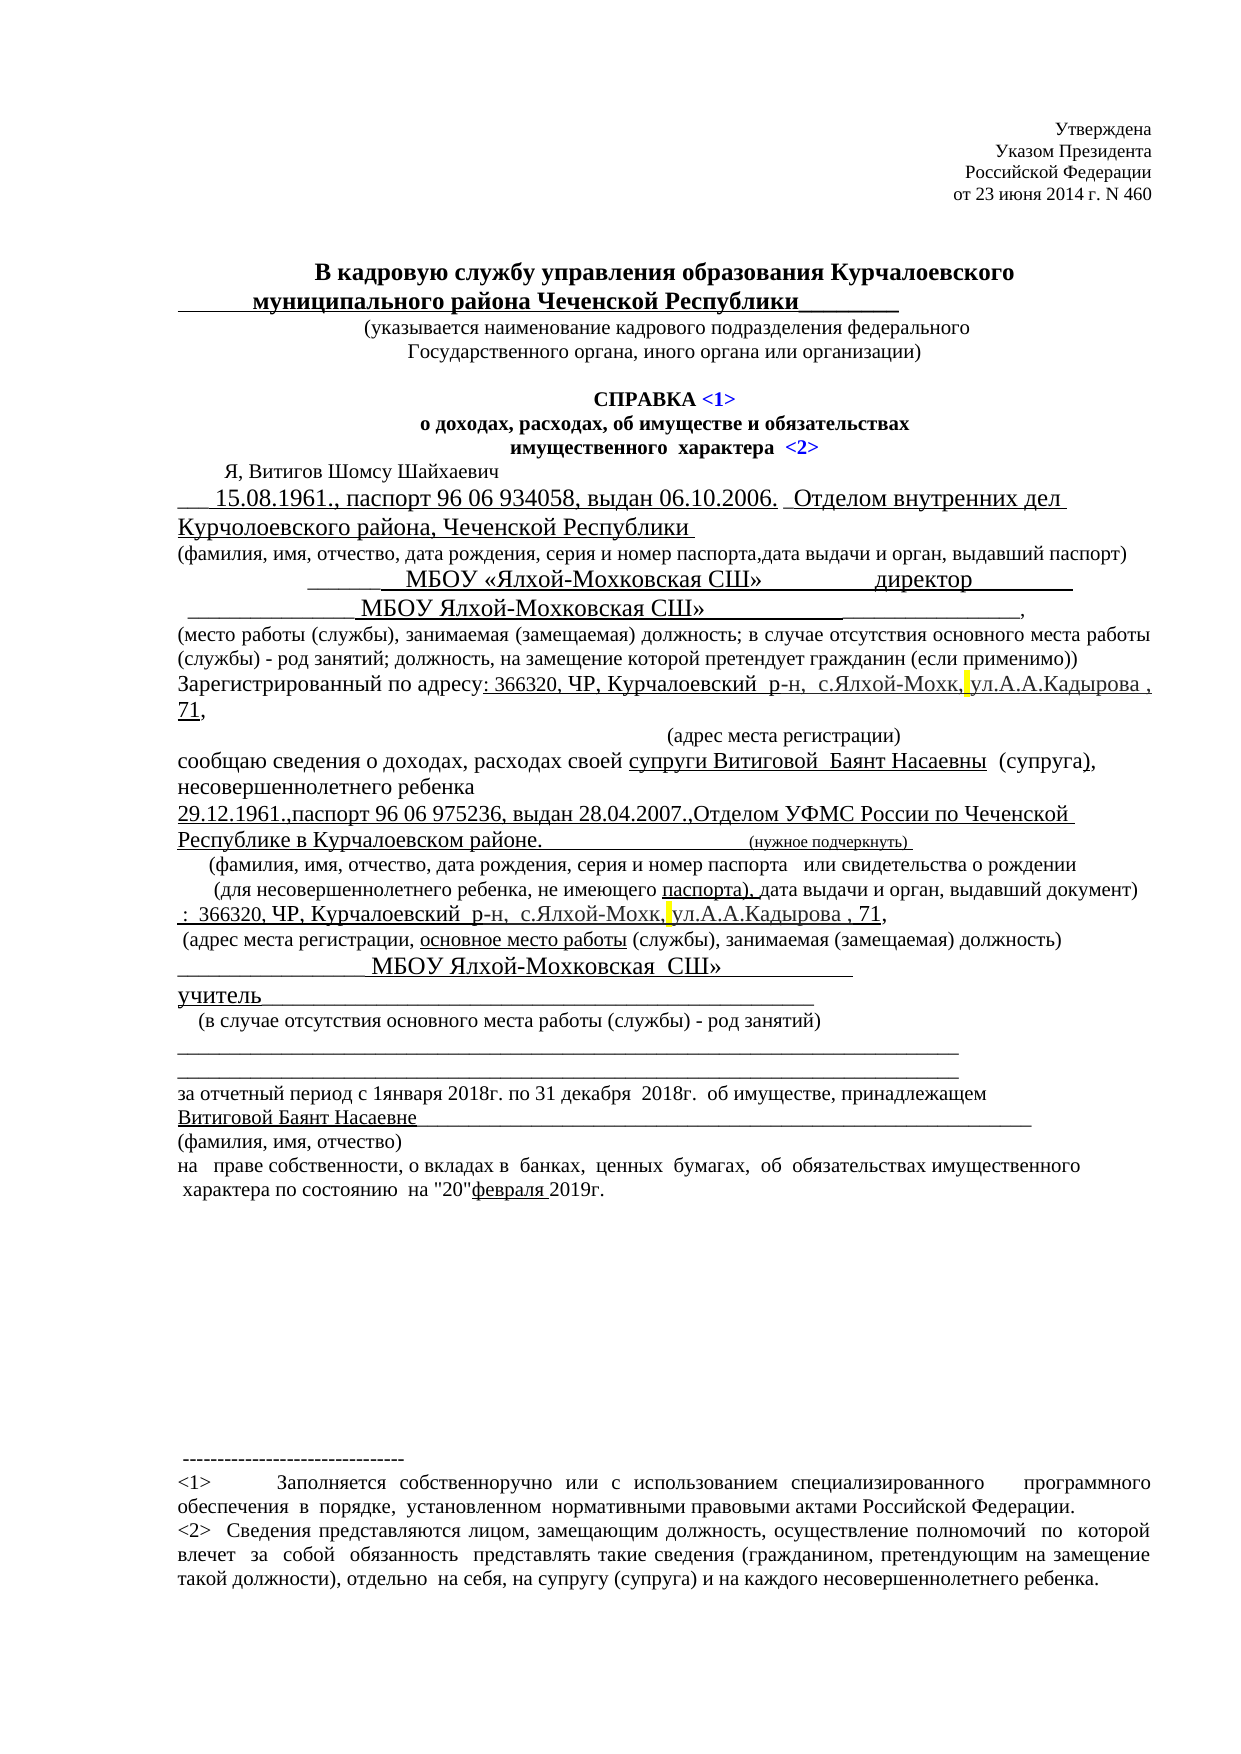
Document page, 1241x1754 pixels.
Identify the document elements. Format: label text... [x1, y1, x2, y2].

text Зарегистрированный по адресу: 366320, ЧР, Курчалоевский р-н, с.Ялхой-Мохк, ул.А.А.Кадырова , 71, [177, 670, 1152, 723]
text ___ 15.08.1961., паспорт 96 06 934058, выдан 06.10.2006. _Отделом внутренних дел Курчолоевского района, Чеченской Республики [177, 483, 1152, 541]
text имущественного характера <2> [177, 435, 1152, 459]
text Утверждена [177, 118, 1152, 140]
text (указывается наименование кадрового подразделения федерального [177, 314, 1152, 339]
text Витиговой Баянт Насаевне___________________________________________________________ (фамилия, имя, отчество) [177, 1105, 1152, 1153]
text ___________________________________________________________________________ [177, 1057, 1152, 1081]
text от 23 июня 2014 г. N 460 [177, 183, 1152, 204]
text 29.12.1961.,паспорт 96 06 975236, выдан 28.04.2007.,Отделом УФМС России по Чеченской Республике в Курчалоевском районе. (нужное подчеркнуть) [177, 800, 1152, 852]
text _______ МБОУ «Ялхой-Мохковская СШ» директор________ [177, 564, 1152, 593]
text (для несовершеннолетнего ребенка, не имеющего паспорта), дата выдачи и орган, выдавший документ) [177, 876, 1152, 901]
text на праве собственности, о вкладах в банках, ценных бумагах, об обязательствах имущественного [177, 1153, 1152, 1177]
text Российской Федерации [177, 161, 1152, 183]
text Государственного органа, иного органа или организации) [177, 339, 1152, 363]
text <2> Сведения представляются лицом, замещающим должность, осуществление полномочий по которой влечет за собой обязанность представлять такие сведения (гражданином, претендующим на замещение такой должности), отдельно на себя, на супругу (супруга) и на каждого несовершеннолетнего ребенка. [177, 1518, 1152, 1590]
text сообщаю сведения о доходах, расходах своей супруги Витиговой Баянт Насаевны (супруга), несовершеннолетнего ребенка [177, 747, 1152, 800]
text характера по состоянию на "20"февраля 2019г. [177, 1177, 1152, 1201]
text В кадровую службу управления образования Курчалоевского [177, 257, 1152, 286]
text <1> Заполняется собственноручно или с использованием специализированного программного обеспечения в порядке, установленном нормативными правовыми актами Российской Федерации. [177, 1469, 1152, 1518]
text СПРАВКА <1> [177, 387, 1152, 411]
text (адрес места регистрации) [177, 723, 1152, 747]
text (место работы (службы), занимаемая (замещаемая) должность; в случае отсутствия основного места работы (службы) - род занятий; должность, на замещение которой претендует гражданин (если применимо)) [177, 622, 1152, 670]
text : 366320, ЧР, Курчалоевский р-н, с.Ялхой-Мохк, ул.А.А.Кадырова , 71, [672, 901, 1152, 927]
text (фамилия, имя, отчество, дата рождения, серия и номер паспорта,дата выдачи и орган, выдавший паспорт) [177, 541, 1152, 564]
text ________________ МБОУ Ялхой-Мохковская СШ» _________________, [177, 593, 1152, 622]
text муниципального района Чеченской Республики________ [177, 286, 1152, 314]
text : 366320, ЧР, Курчалоевский р-н, с.Ялхой-Мохк, ул.А.А.Кадырова , 71, [177, 901, 666, 923]
text Я, Витигов Шомсу Шайхаевич [177, 459, 1152, 483]
text о доходах, расходах, об имуществе и обязательствах [177, 411, 1152, 435]
text за отчетный период с 1января 2018г. по 31 декабря 2018г. об имуществе, принадлежащем [177, 1081, 1152, 1105]
text (в случае отсутствия основного места работы (службы) - род занятий) [177, 1008, 1152, 1032]
text (фамилия, имя, отчество, дата рождения, серия и номер паспорта или свидетельства о рождении [177, 852, 1152, 876]
text ___________________________________________________________________________ [177, 1032, 1152, 1057]
text (адрес места регистрации, основное место работы (службы), занимаемая (замещаемая) должность) [177, 927, 1152, 951]
text Указом Президента [177, 140, 1152, 161]
text -------------------------------- [177, 1446, 1152, 1469]
text __________________ МБОУ Ялхой-Мохковская СШ» учитель_____________________________________________________ [177, 951, 1152, 1008]
